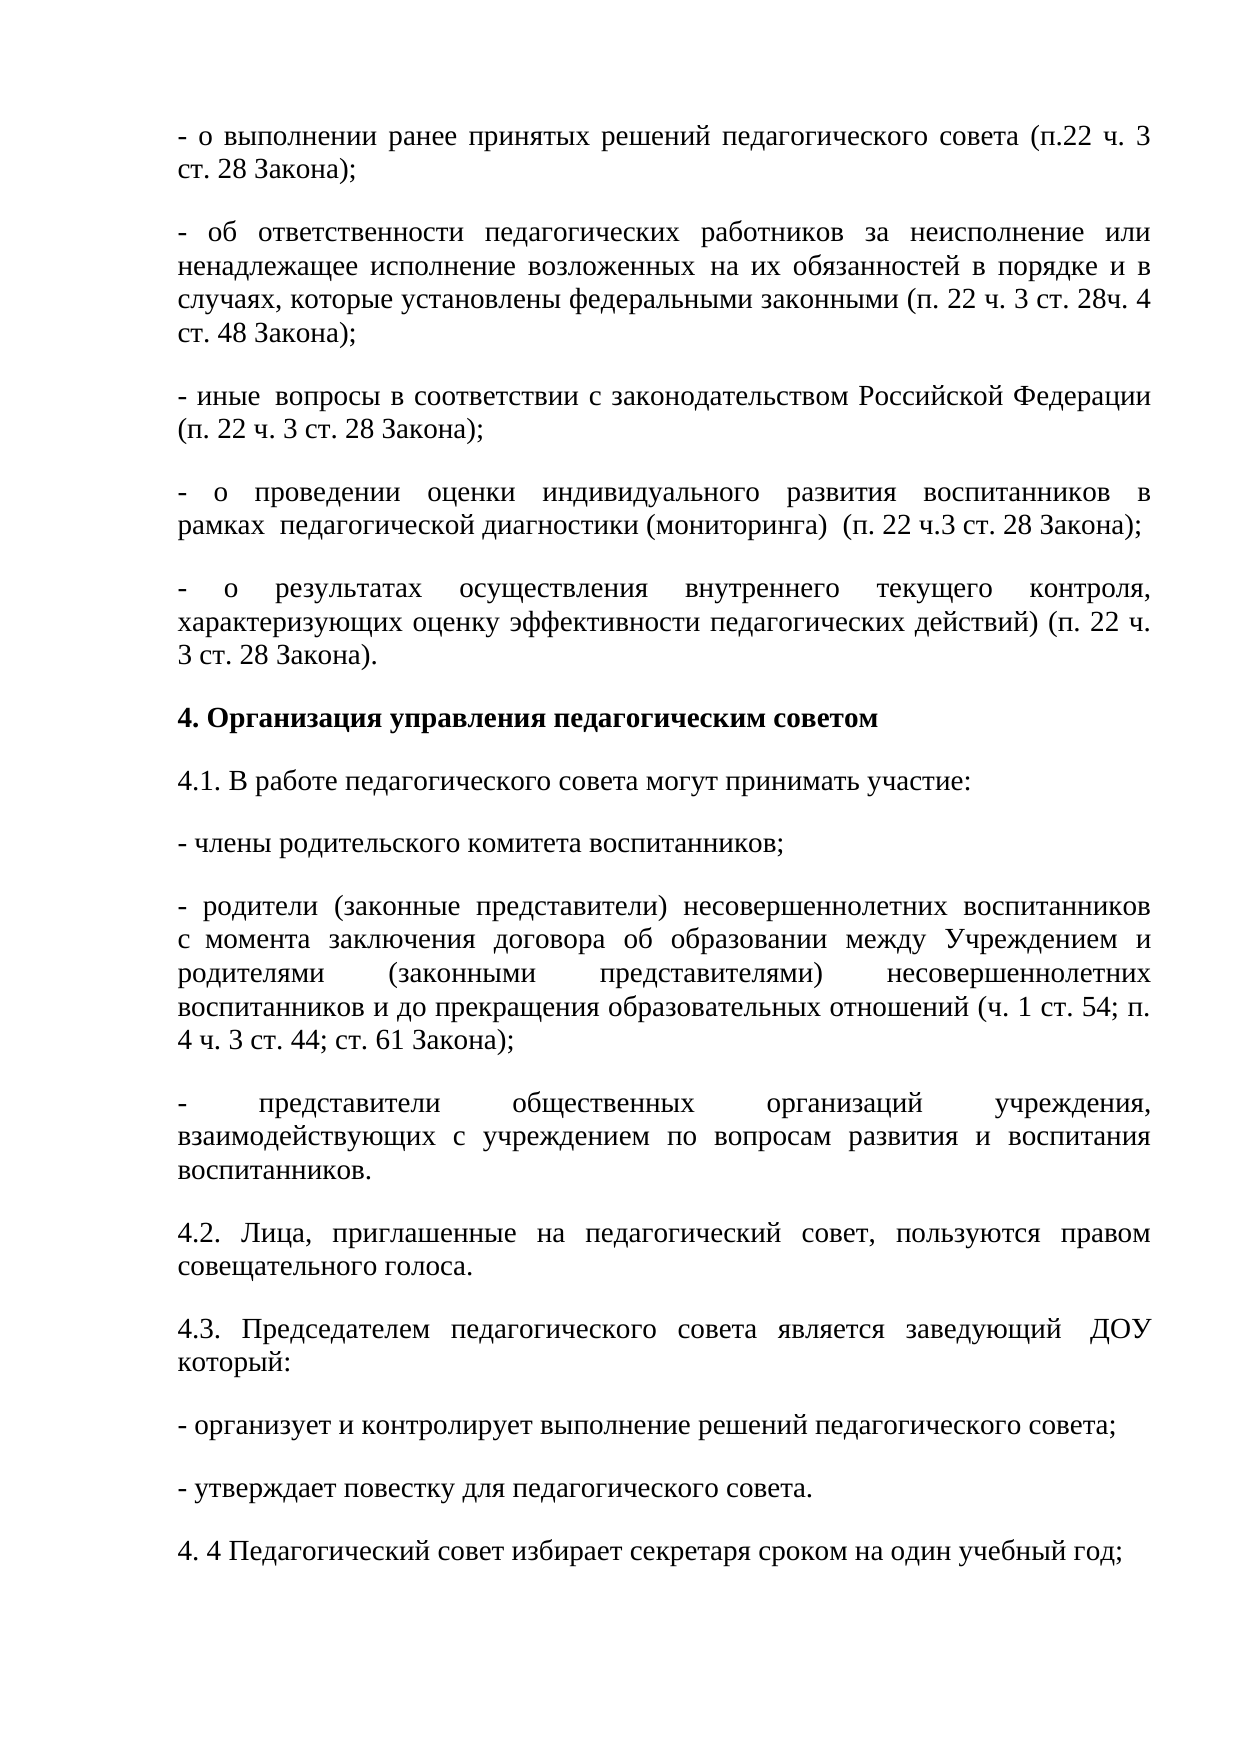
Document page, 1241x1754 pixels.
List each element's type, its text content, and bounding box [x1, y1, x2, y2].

text - организует и контролирует выполнение решений педагогического совета; [177, 1407, 1152, 1441]
text - родители (законные представители) несовершеннолетних воспитанников с момента заключения договора об образовании между Учреждением и родителями (законными представителями) несовершеннолетних воспитанников и до прекращения образовательных отношений (ч. 1 ст. 54; п. 4 ч. 3 ст. 44; ст. 61 Закона); [177, 888, 1152, 1056]
text - об ответственности педагогических работников за неисполнение или ненадлежащее исполнение возложенных на их обязанностей в порядке и в случаях, которые установлены федеральными законными (п. 22 ч. 3 ст. 28ч. 4 ст. 48 Закона); [177, 214, 1152, 348]
text - о результатах осуществления внутреннего текущего контроля, характеризующих оценку эффективности педагогических действий) (п. 22 ч. 3 ст. 28 Закона). [177, 570, 1152, 671]
text - о выполнении ранее принятых решений педагогического совета (п.22 ч. 3 ст. 28 Закона); [177, 118, 1152, 185]
text 4. 4 Педагогический совет избирает секретаря сроком на один учебный год; [177, 1533, 1152, 1566]
text - утверждает повестку для педагогического совета. [177, 1470, 1152, 1503]
text 4.1. В работе педагогического совета могут принимать участие: [177, 763, 1152, 796]
text 4. Организация управления педагогическим советом [177, 700, 1152, 733]
text - члены родительского комитета воспитанников; [177, 825, 1152, 859]
text - иные вопросы в соответствии с законодательством Российской Федерации (п. 22 ч. 3 ст. 28 Закона); [177, 378, 1152, 445]
text 4.2. Лица, приглашенные на педагогический совет, пользуются правом совещательного голоса. [177, 1215, 1152, 1282]
text - представители общественных организаций учреждения, взаимодействующих с учреждением по вопросам развития и воспитания воспитанников. [177, 1085, 1152, 1186]
text - о проведении оценки индивидуального развития воспитанников в рамках педагогической диагностики (мониторинга) (п. 22 ч.3 ст. 28 Закона); [177, 474, 1152, 541]
text 4.3. Председателем педагогического совета является заведующий ДОУ который: [177, 1311, 1152, 1378]
